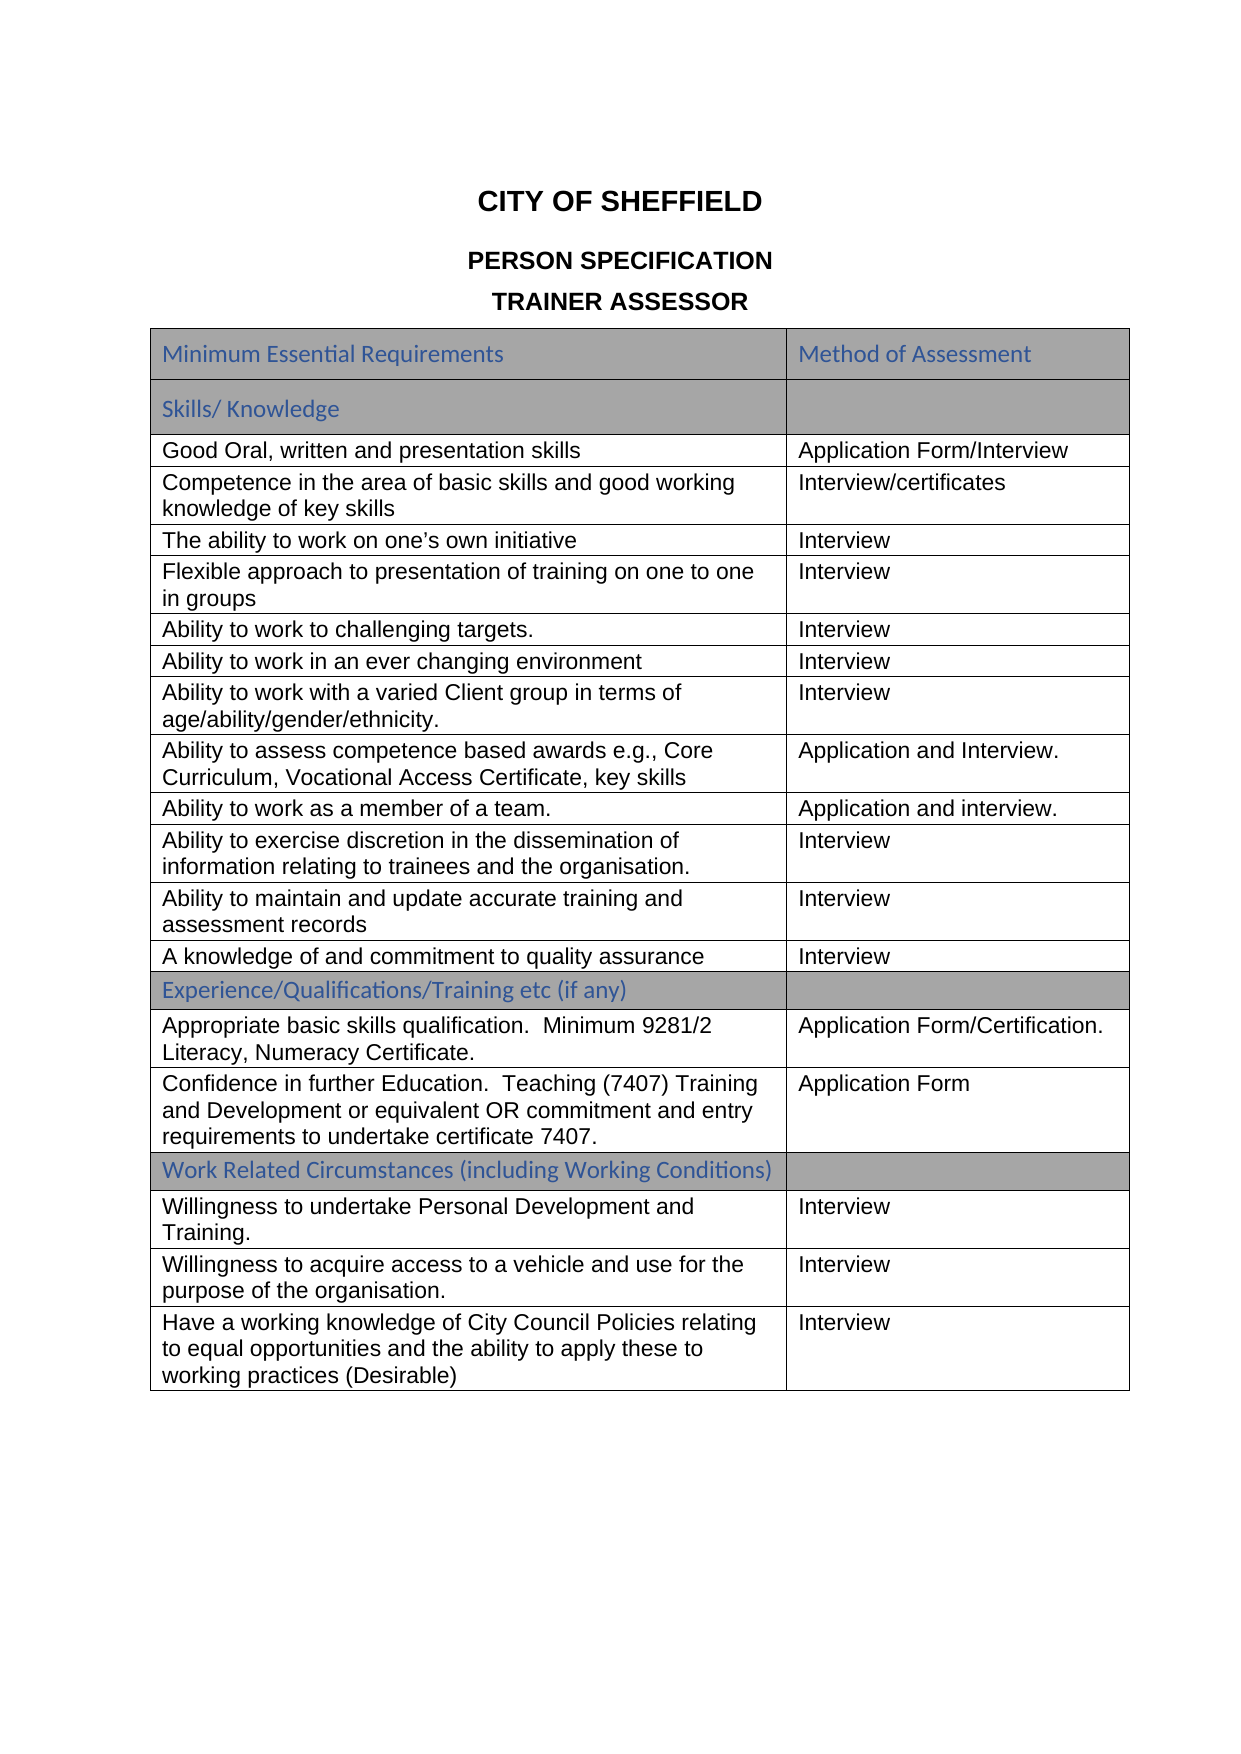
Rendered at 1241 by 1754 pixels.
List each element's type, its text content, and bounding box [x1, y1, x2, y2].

text PERSON SPECIFICATION [150, 246, 1090, 274]
table_cell Interview [787, 677, 1129, 734]
table_cell Application Form [787, 1068, 1129, 1152]
table_cell Confidence in further Education. Teaching (7407) Training and Development or equivalent OR commitment and entry requirements to undertake certificate 7407. [151, 1068, 786, 1152]
table_header Minimum Essential Requirements [151, 329, 786, 379]
table_cell Interview/certificates [787, 467, 1129, 524]
table_cell Interview [787, 614, 1129, 645]
text CITY OF [150, 183, 1090, 217]
table_cell Interview [787, 646, 1129, 676]
table_cell Ability to work as a member of a team. [151, 793, 786, 824]
table_cell [787, 1153, 1129, 1190]
table_cell Experience/Qualifications/Training etc (if any) [151, 972, 786, 1009]
table_cell A knowledge of and commitment to quality assurance [151, 941, 786, 971]
table_cell Flexible approach to presentation of training on one to one in groups [151, 556, 786, 613]
table_cell Competence in the area of basic skills and good working knowledge of key skills [151, 467, 786, 524]
table_cell Willingness to acquire access to a vehicle and use for the purpose of the organisation. [151, 1249, 786, 1306]
table_cell Interview [787, 1249, 1129, 1306]
table_cell Interview [787, 556, 1129, 613]
table_cell Application Form/Certification. [787, 1010, 1129, 1067]
table_cell Application Form/Interview [787, 435, 1129, 466]
table_cell Skills/ Knowledge [151, 380, 786, 434]
table_cell Work Related Circumstances (including Working Conditions) [151, 1153, 786, 1190]
table_cell [787, 972, 1129, 1009]
table_cell Ability to maintain and update accurate training and assessment records [151, 883, 786, 939]
table_cell The ability to work on one’s own initiative [151, 525, 786, 555]
table_cell Application and Interview. [787, 735, 1129, 792]
table_cell Interview [787, 883, 1129, 939]
table_cell Ability to work in an ever changing environment [151, 646, 786, 676]
table_cell Ability to work with a varied Client group in terms of age/ability/gender/ethnicity. [151, 677, 786, 734]
table_cell Interview [787, 1191, 1129, 1248]
table_cell Have a working knowledge of City Council Policies relating to equal opportunities and the ability to apply these to working practices (Desirable) [151, 1307, 786, 1390]
table_cell Application and interview. [787, 793, 1129, 824]
table_cell Willingness to undertake Personal Development and Training. [151, 1191, 786, 1248]
table_cell Ability to work to challenging targets. [151, 614, 786, 645]
table_cell Interview [787, 825, 1129, 882]
table_cell Ability to assess competence based awards e.g., Core Curriculum, Vocational Access Certificate, key skills [151, 735, 786, 792]
table_cell Appropriate basic skills qualification. Minimum 9281/2 Literacy, Numeracy Certificate. [151, 1010, 786, 1067]
table_cell Good Oral, written and presentation skills [151, 435, 786, 466]
table_header Method of Assessment [787, 329, 1129, 379]
table_cell Ability to exercise discretion in the dissemination of information relating to trainees and the organisation. [151, 825, 786, 882]
text TRAINER ASSESSOR [150, 287, 1090, 316]
table_cell Interview [787, 1307, 1129, 1390]
table_cell Interview [787, 525, 1129, 555]
table_cell Interview [787, 941, 1129, 971]
table_cell [787, 380, 1129, 434]
